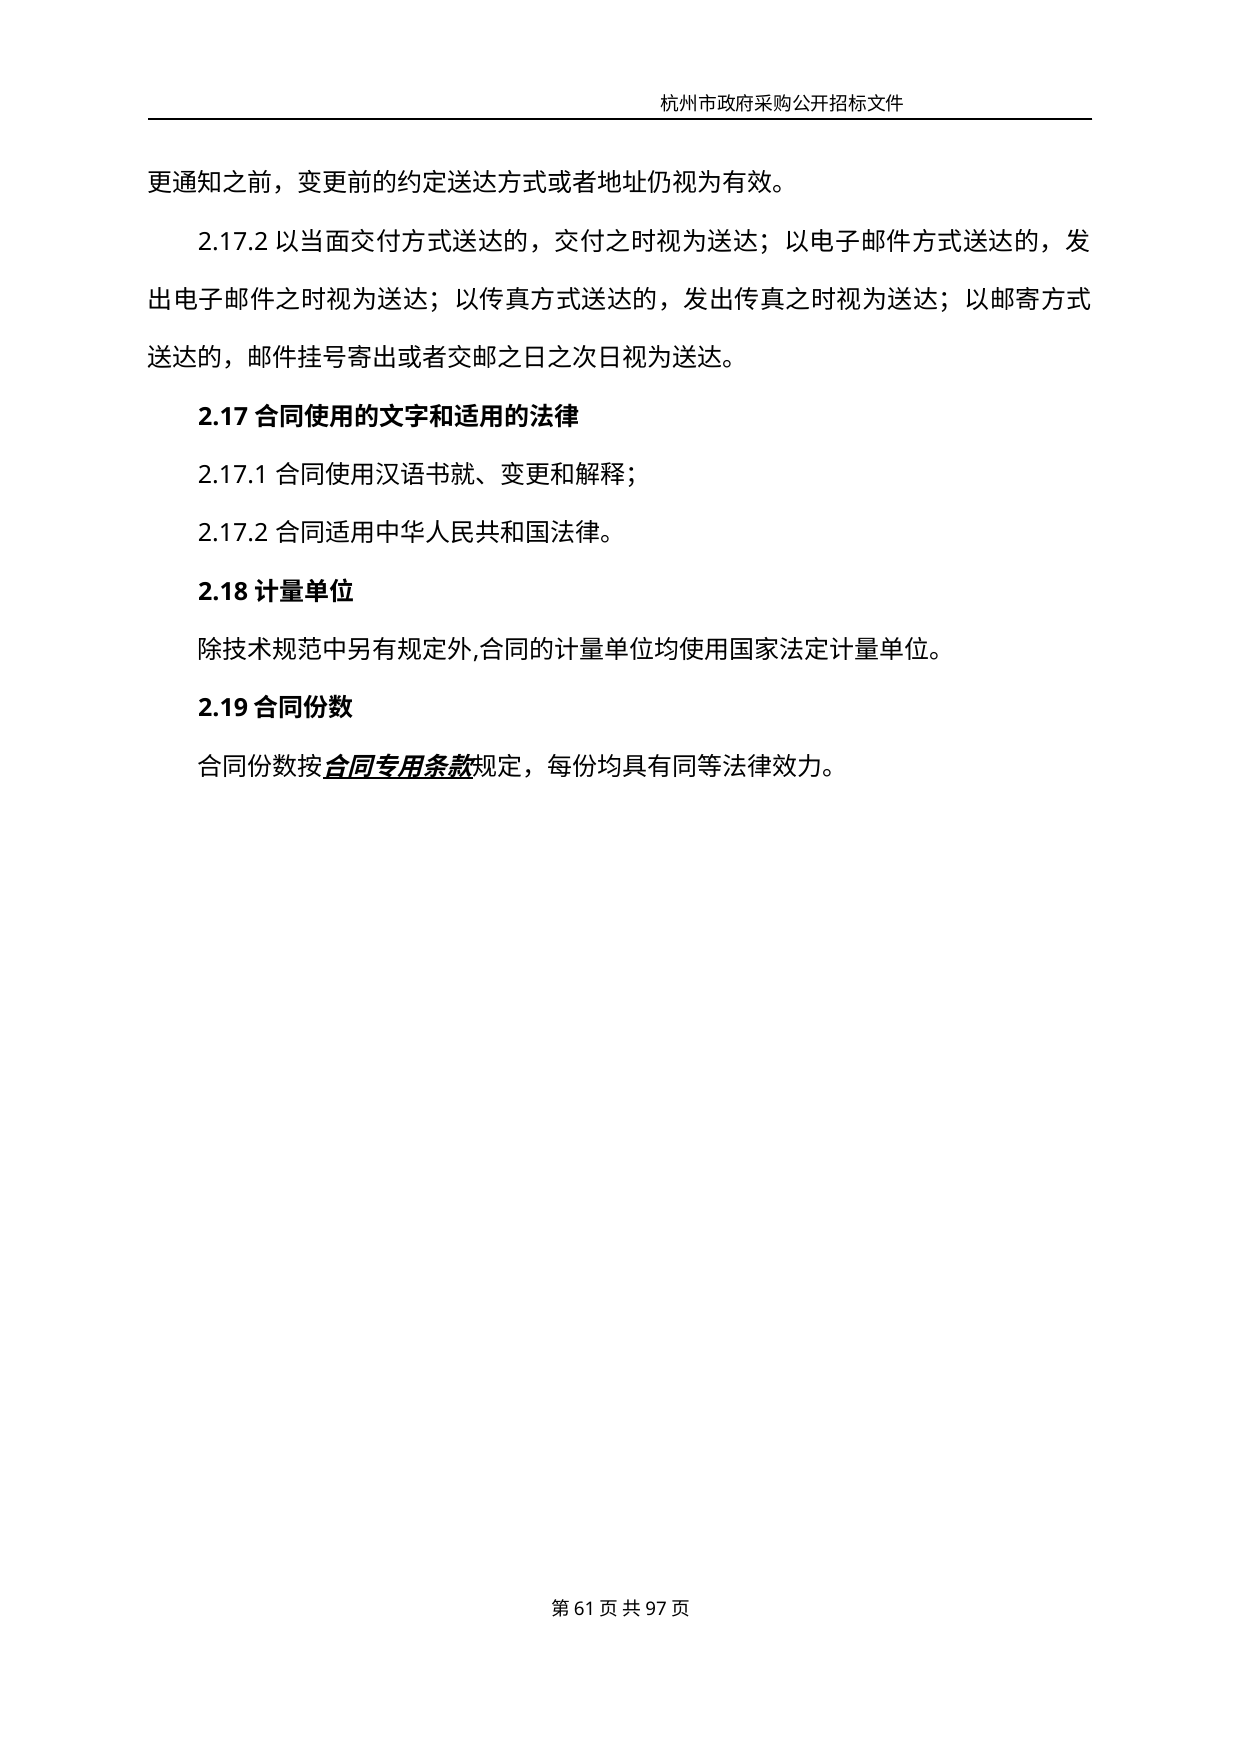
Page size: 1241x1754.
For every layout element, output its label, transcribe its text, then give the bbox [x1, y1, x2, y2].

text 2.17 合同使用的文字和适用的法律 [148, 378, 1092, 437]
text 2.18 计量单位 [148, 553, 1092, 612]
text 合同份数按合同专用条款规定，每份均具有同等法律效力。 [148, 728, 1092, 787]
text 2.17.2以当面交付方式送达的，交付之时视为送达；以电子邮件方式送达的，发出电子邮件之时视为送达；以传真方式送达的，发出传真之时视为送达；以邮寄方式送达的，邮件挂号寄出或者交邮之日之次日视为送达。 [148, 203, 1092, 378]
text 2.19合同份数 [148, 670, 1092, 728]
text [148, 145, 1092, 203]
text 2.17.1 合同使用汉语书就、变更和解释； [148, 437, 1092, 495]
text 除技术规范中另有规定外,合同的计量单位均使用国家法定计量单位。 [148, 612, 1092, 670]
text 2.17.2 合同适用中华人民共和国法律。 [148, 495, 1092, 553]
